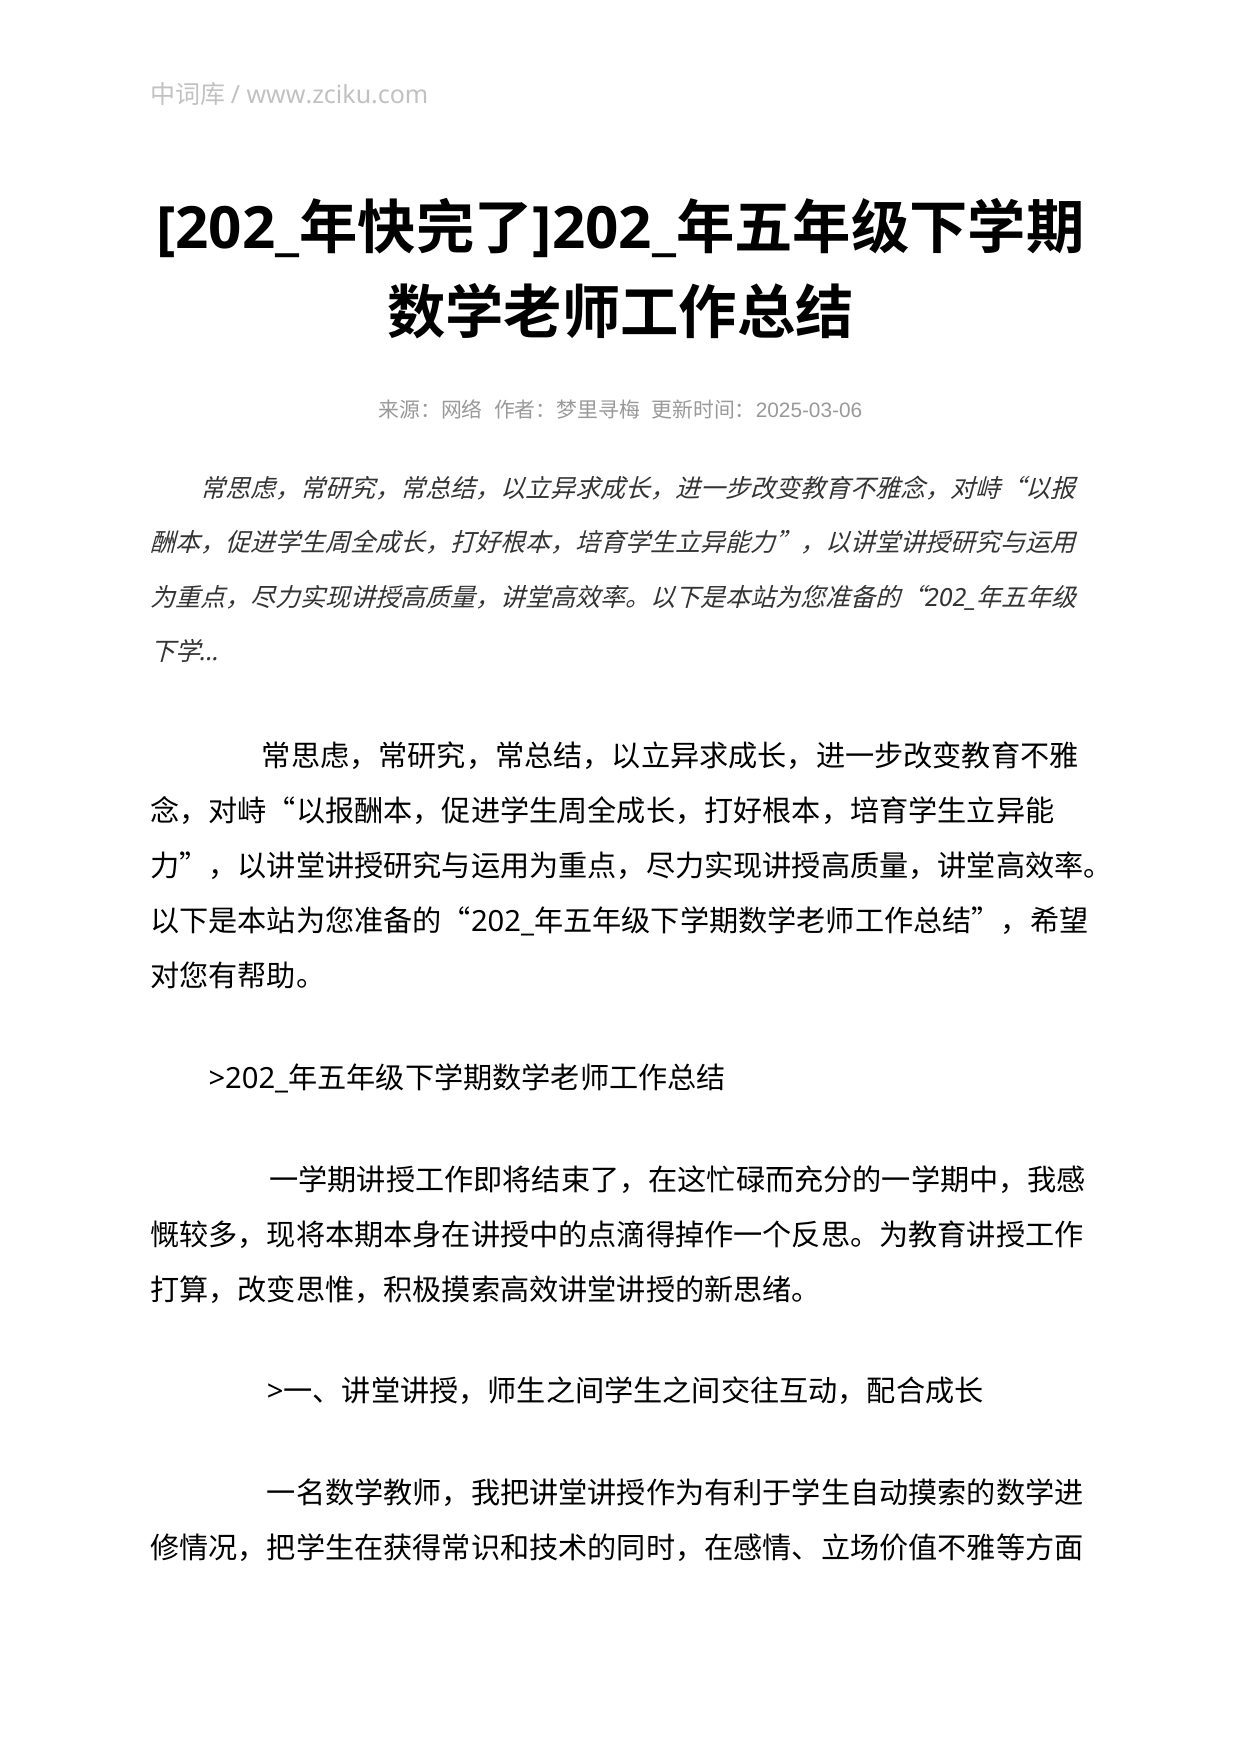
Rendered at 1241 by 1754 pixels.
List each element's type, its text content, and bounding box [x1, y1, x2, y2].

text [150, 1470, 1090, 1567]
text 常思虑，常研究，常总结，以立异求成长，进一步改变教育不雅念，对峙“以报酬本，促进学生周全成长，打好根本，培育学生立异能力”，以讲堂讲授研究与运用为重点，尽力实现讲授高质量，讲堂高效率。以下是本站为您准备的“202_年五年级下学期数学老师工作总结”，希望对您有帮助。 [150, 733, 1090, 995]
text 一学期讲授工作即将结束了，在这忙碌而充分的一学期中，我感慨较多，现将本期本身在讲授中的点滴得掉作一个反思。为教育讲授工作打算，改变思惟，积极摸索高效讲堂讲授的新思绪。 [150, 1156, 1090, 1308]
text >202_年五年级下学期数学老师工作总结 [150, 1054, 1090, 1097]
subtitle [202_年快完了]202_年五年级下学期数学老师工作总结 [150, 181, 1090, 351]
text 来源：网络 作者：梦里寻梅 更新时间：2025-03-06 [150, 397, 1090, 421]
text >一、讲堂讲授，师生之间学生之间交往互动，配合成长 [150, 1368, 1090, 1410]
text 常思虑，常研究，常总结，以立异求成长，进一步改变教育不雅念，对峙“以报酬本，促进学生周全成长，打好根本，培育学生立异能力”，以讲堂讲授研究与运用为重点，尽力实现讲授高质量，讲堂高效率。以下是本站为您准备的“202_年五年级下学... [150, 468, 1090, 668]
